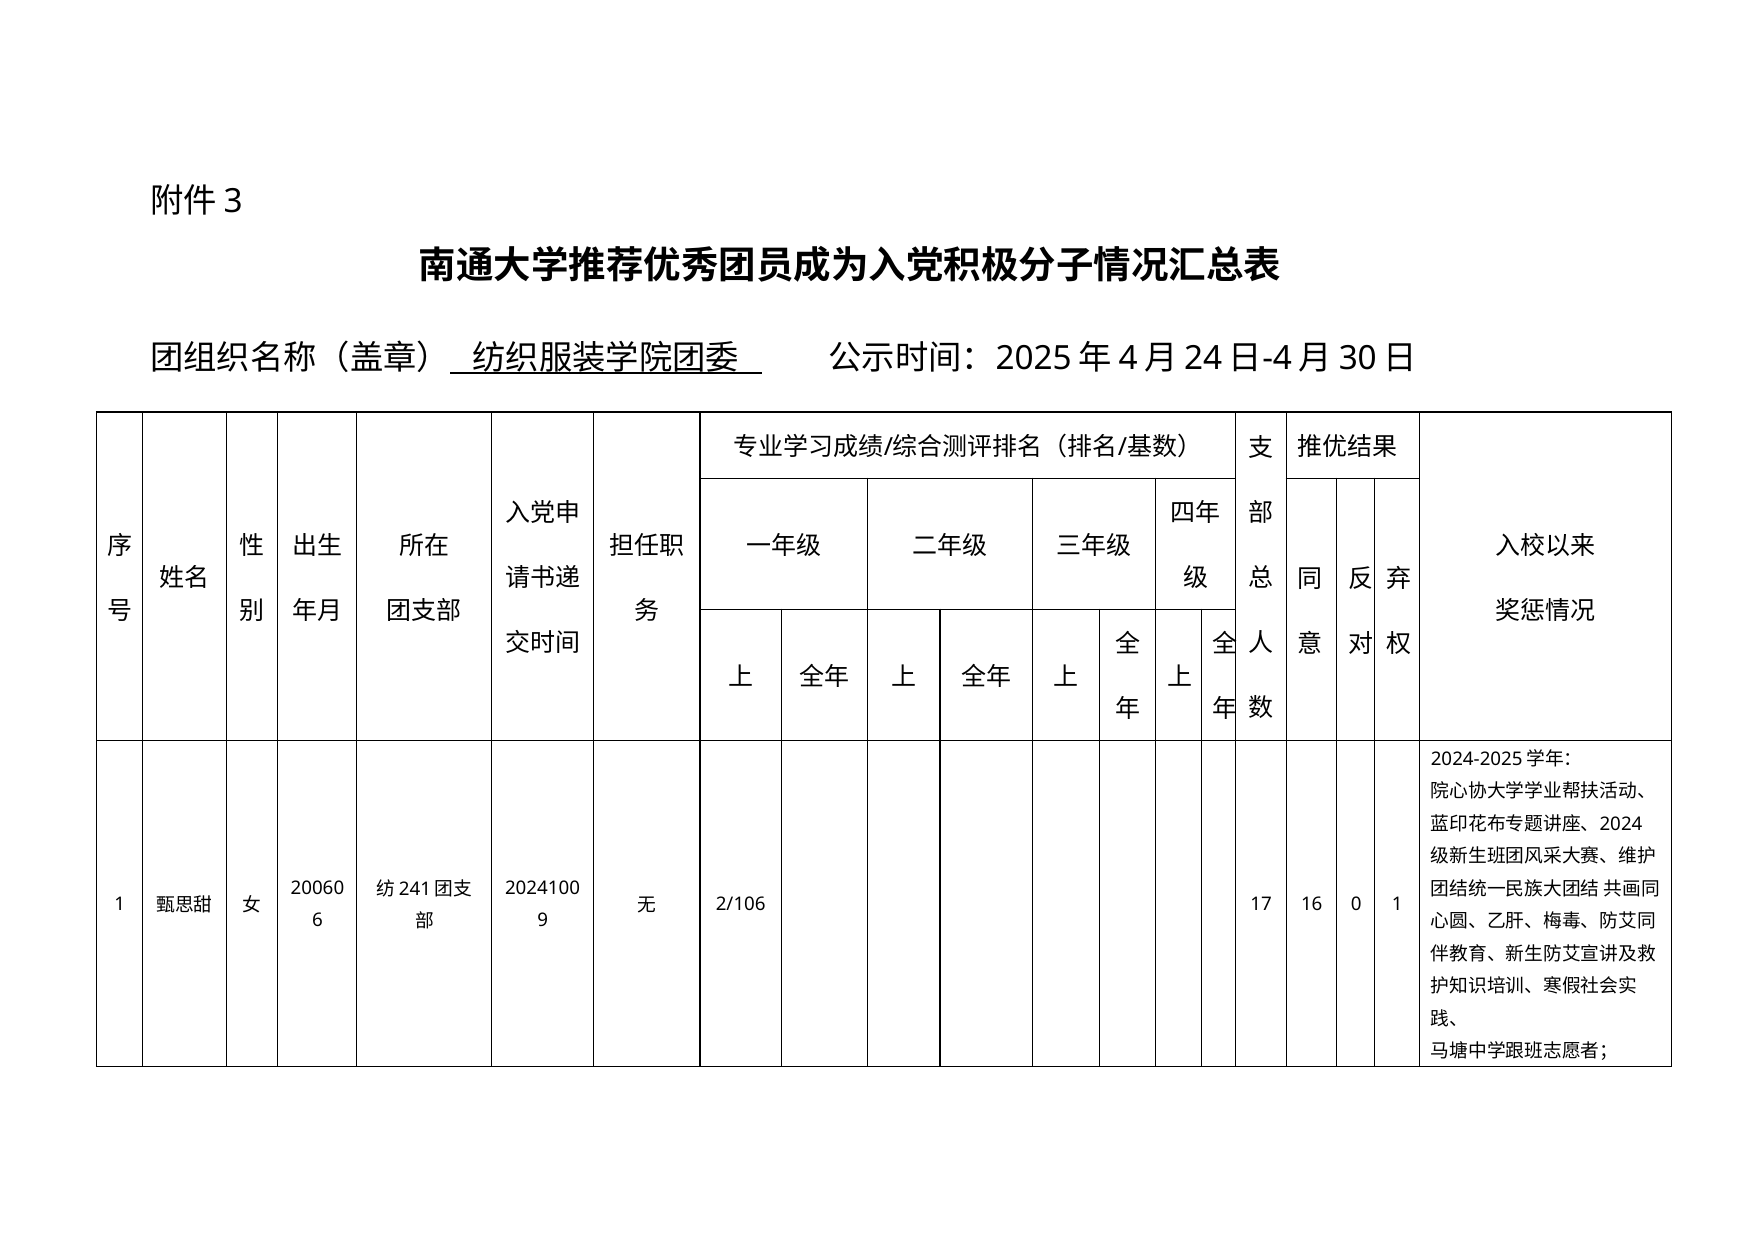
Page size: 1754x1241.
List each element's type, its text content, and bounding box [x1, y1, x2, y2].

table_cell 女 [227, 741, 277, 1066]
table_cell [1033, 741, 1099, 1066]
table_cell 200606 [278, 741, 356, 1066]
table_header 出生 年月 [278, 413, 356, 739]
table_cell 反对 [1337, 479, 1374, 739]
table_header 姓名 [143, 413, 226, 739]
table_cell 全年 [1202, 610, 1235, 739]
table_cell 全年 [782, 610, 867, 739]
table_header 入校以来 奖惩情况 [1420, 413, 1671, 739]
text 附件3 [150, 165, 1618, 230]
table_cell 二年级 [868, 479, 1032, 608]
table_cell 上 [1156, 610, 1201, 739]
table_cell 2024-2025学年： 院心协大学学业帮扶活动、蓝印花布专题讲座、2024级新生班团风采大赛、维护团结统一民族大团结 共画同心圆、乙肝、梅毒、防艾同伴教育、新生防艾宣讲及救护知识培训、寒假社会实践、 马塘中学跟班志愿者； [1420, 741, 1671, 1066]
table_cell 上 [701, 610, 781, 739]
table_cell [1202, 741, 1235, 1066]
table_header 推优结果 [1287, 413, 1419, 477]
table_cell 17 [1236, 741, 1286, 1066]
table_cell 1 [97, 741, 142, 1066]
table_cell 甄思甜 [143, 741, 226, 1066]
table_cell 四年级 [1156, 479, 1235, 608]
table_cell [1100, 741, 1155, 1066]
text 南通大学推荐优秀团员成为入党积极分子情况汇总表 [150, 230, 1549, 295]
table_header 所在 团支部 [357, 413, 491, 739]
table_header 支部总人数 [1236, 413, 1286, 739]
table_cell [941, 741, 1032, 1066]
table_cell 一年级 [701, 479, 867, 608]
table_cell 上 [1033, 610, 1099, 739]
table_cell 全年 [941, 610, 1032, 739]
text 团组织名称（盖章） 纺织服装学院团委 公示时间：2025年4月24日-4月30日 [150, 322, 1549, 387]
table_cell 上 [868, 610, 939, 739]
table_cell 同意 [1287, 479, 1336, 739]
table_header 专业学习成绩/综合测评排名（排名/基数） [701, 413, 1235, 477]
table_cell 2/106 [701, 741, 781, 1066]
table_header 序号 [97, 413, 142, 739]
table_cell 纺241团支部 [357, 741, 491, 1066]
table_cell 无 [594, 741, 699, 1066]
table_header 性别 [227, 413, 277, 739]
table_header 担任职务 [594, 413, 699, 739]
table_cell 16 [1287, 741, 1336, 1066]
table_cell 全年 [1100, 610, 1155, 739]
table_cell [782, 741, 867, 1066]
table_cell [1156, 741, 1201, 1066]
table_cell 1 [1375, 741, 1419, 1066]
table_cell 0 [1337, 741, 1374, 1066]
table_cell 20241009 [492, 741, 593, 1066]
table_header 入党申请书递交时间 [492, 413, 593, 739]
table_cell [868, 741, 939, 1066]
table_cell 弃权 [1375, 479, 1419, 739]
table_cell 三年级 [1033, 479, 1155, 608]
